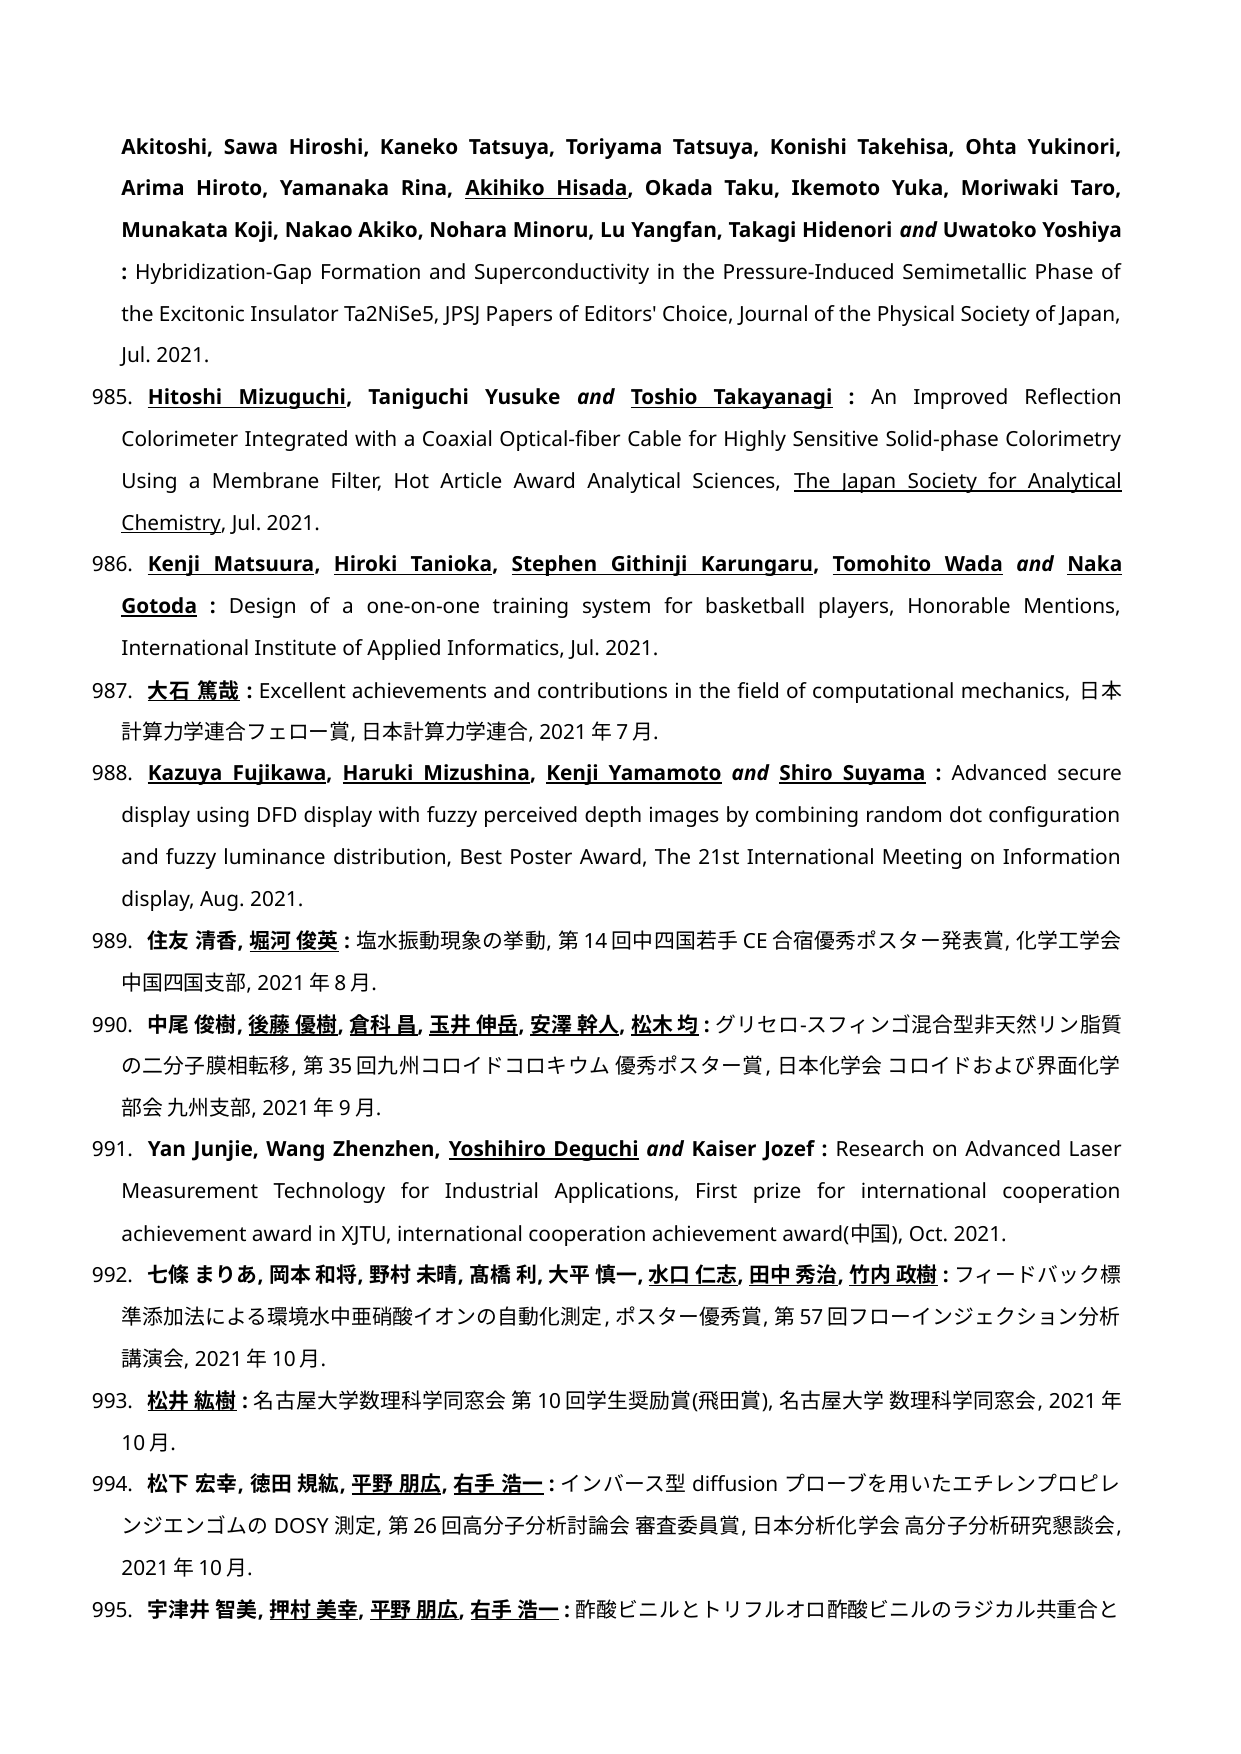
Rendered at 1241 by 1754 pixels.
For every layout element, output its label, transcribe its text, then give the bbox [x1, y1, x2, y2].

list Kazuya Fujikawa, Haruki Mizushina, Kenji Yamamoto and Shiro Suyama : Advanced secure display using DFD display with fuzzy perceived depth images by combining random dot configuration and fuzzy luminance distribution, Best Poster Award, The 21st International Meeting on Information display, Aug. 2021. [92, 752, 1122, 919]
list 松井 紘樹 : 名古屋大学数理科学同窓会 第10回学生奨励賞(飛田賞), 名古屋大学 数理科学同窓会, 2021年10月. [92, 1378, 1122, 1462]
list 中尾 俊樹, 後藤 優樹, 倉科 昌, 玉井 伸岳, 安澤 幹人, 松木 均 : グリセロ-スフィンゴ混合型非天然リン脂質の二分子膜相転移, 第35回九州コロイドコロキウム 優秀ポスター賞, 日本化学会 コロイドおよび界面化学部会 九州支部, 2021年9月. [92, 1002, 1122, 1128]
list 松下 宏幸, 徳田 規紘, 平野 朋広, 右手 浩一 : インバース型 diffusion プローブを用いたエチレンプロピレンジエンゴムの DOSY 測定, 第26回高分子分析討論会 審査委員賞, 日本分析化学会 高分子分析研究懇談会, 2021年10月. [92, 1462, 1122, 1587]
list 大石 篤哉 : Excellent achievements and contributions in the field of computational mechanics, 日本計算力学連合フェロー賞, 日本計算力学連合, 2021年7月. [92, 668, 1122, 752]
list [92, 1587, 1122, 1629]
list Yan Junjie, Wang Zhenzhen, Yoshihiro Deguchi and Kaiser Jozef : Research on Advanced Laser Measurement Technology for Industrial Applications, First prize for international cooperation achievement award in XJTU, international cooperation achievement award(中国), Oct. 2021. [92, 1128, 1122, 1253]
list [92, 125, 1122, 376]
list Hitoshi Mizuguchi, Taniguchi Yusuke and Toshio Takayanagi : An Improved Reflection Colorimeter Integrated with a Coaxial Optical-fiber Cable for Highly Sensitive Solid-phase Colorimetry Using a Membrane Filter, Hot Article Award Analytical Sciences, The Japan Society for Analytical Chemistry, Jul. 2021. [92, 376, 1122, 543]
list Kenji Matsuura, Hiroki Tanioka, Stephen Githinji Karungaru, Tomohito Wada and Naka Gotoda : Design of a one-on-one training system for basketball players, Honorable Mentions, International Institute of Applied Informatics, Jul. 2021. [92, 543, 1122, 668]
list 七條 まりあ, 岡本 和将, 野村 未晴, 髙橋 利, 大平 慎一, 水口 仁志, 田中 秀治, 竹内 政樹 : フィードバック標準添加法による環境水中亜硝酸イオンの自動化測定, ポスター優秀賞, 第57回フローインジェクション分析講演会, 2021年10月. [92, 1253, 1122, 1378]
list 住友 清香, 堀河 俊英 : 塩水振動現象の挙動, 第14回中四国若手CE合宿優秀ポスター発表賞, 化学工学会中国四国支部, 2021年8月. [92, 919, 1122, 1002]
